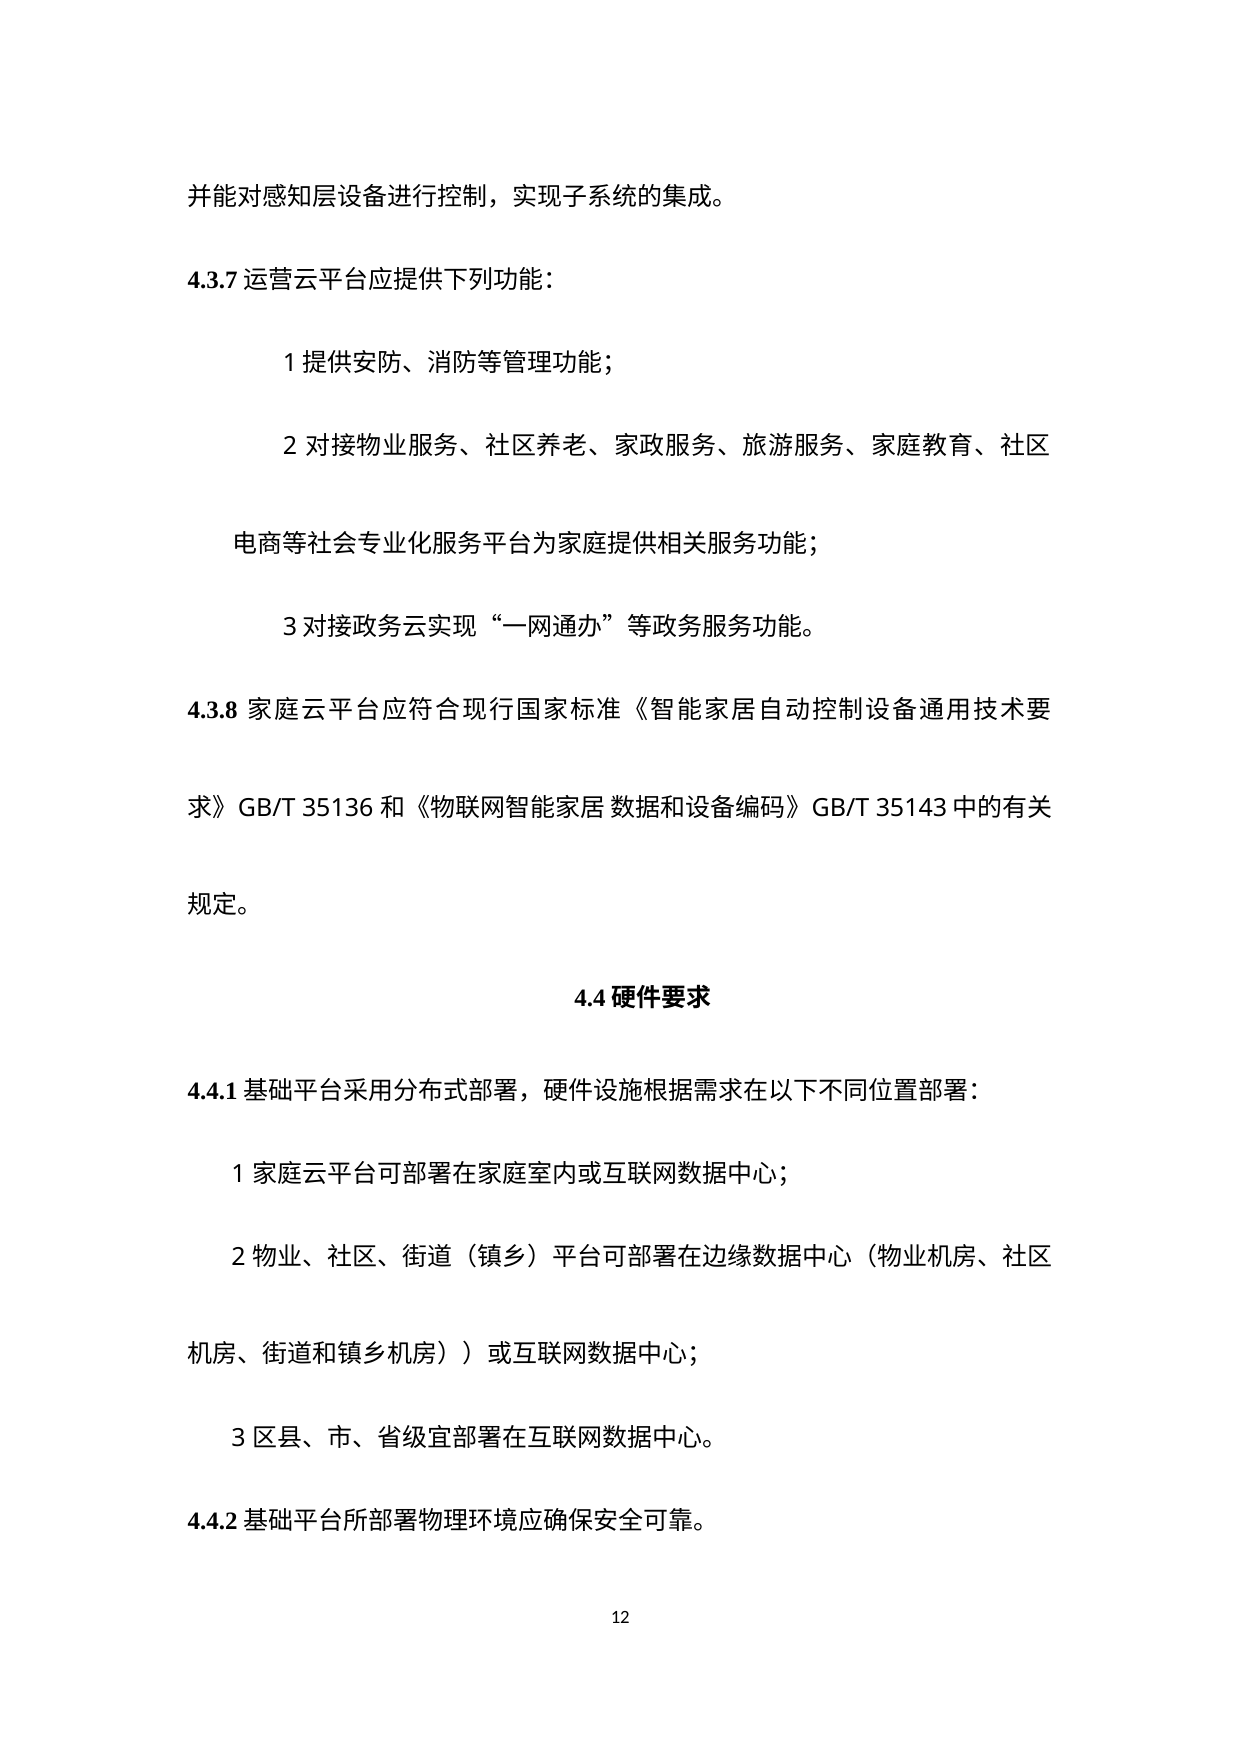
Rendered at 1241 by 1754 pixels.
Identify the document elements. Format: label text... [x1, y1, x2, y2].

text 3 区县、市、省级宜部署在互联网数据中心。 [187, 1403, 1053, 1468]
text 4.3.7 运营云平台应提供下列功能： [187, 245, 1053, 310]
text 2 物业、社区、街道（镇乡）平台可部署在边缘数据中心（物业机房、社区机房、街道和镇乡机房））或互联网数据中心； [187, 1222, 1053, 1384]
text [187, 162, 1053, 227]
subtitle 4.4 硬件要求 [233, 963, 1053, 1028]
text 3对接政务云实现“一网通办”等政务服务功能。 [233, 592, 1053, 657]
text 4.3.8 家庭云平台应符合现行国家标准《智能家居自动控制设备通用技术要求》GB/T 35136 和《物联网智能家居 数据和设备编码》GB/T 35143中的有关规定。 [187, 675, 1053, 935]
text 1 家庭云平台可部署在家庭室内或互联网数据中心； [187, 1139, 1053, 1204]
text 1提供安防、消防等管理功能； [233, 328, 1053, 393]
text 4.4.1 基础平台采用分布式部署，硬件设施根据需求在以下不同位置部署： [187, 1056, 1053, 1121]
text 4.4.2 基础平台所部署物理环境应确保安全可靠。 [187, 1486, 1053, 1551]
text 2 对接物业服务、社区养老、家政服务、旅游服务、家庭教育、社区电商等社会专业化服务平台为家庭提供相关服务功能； [233, 411, 1053, 574]
